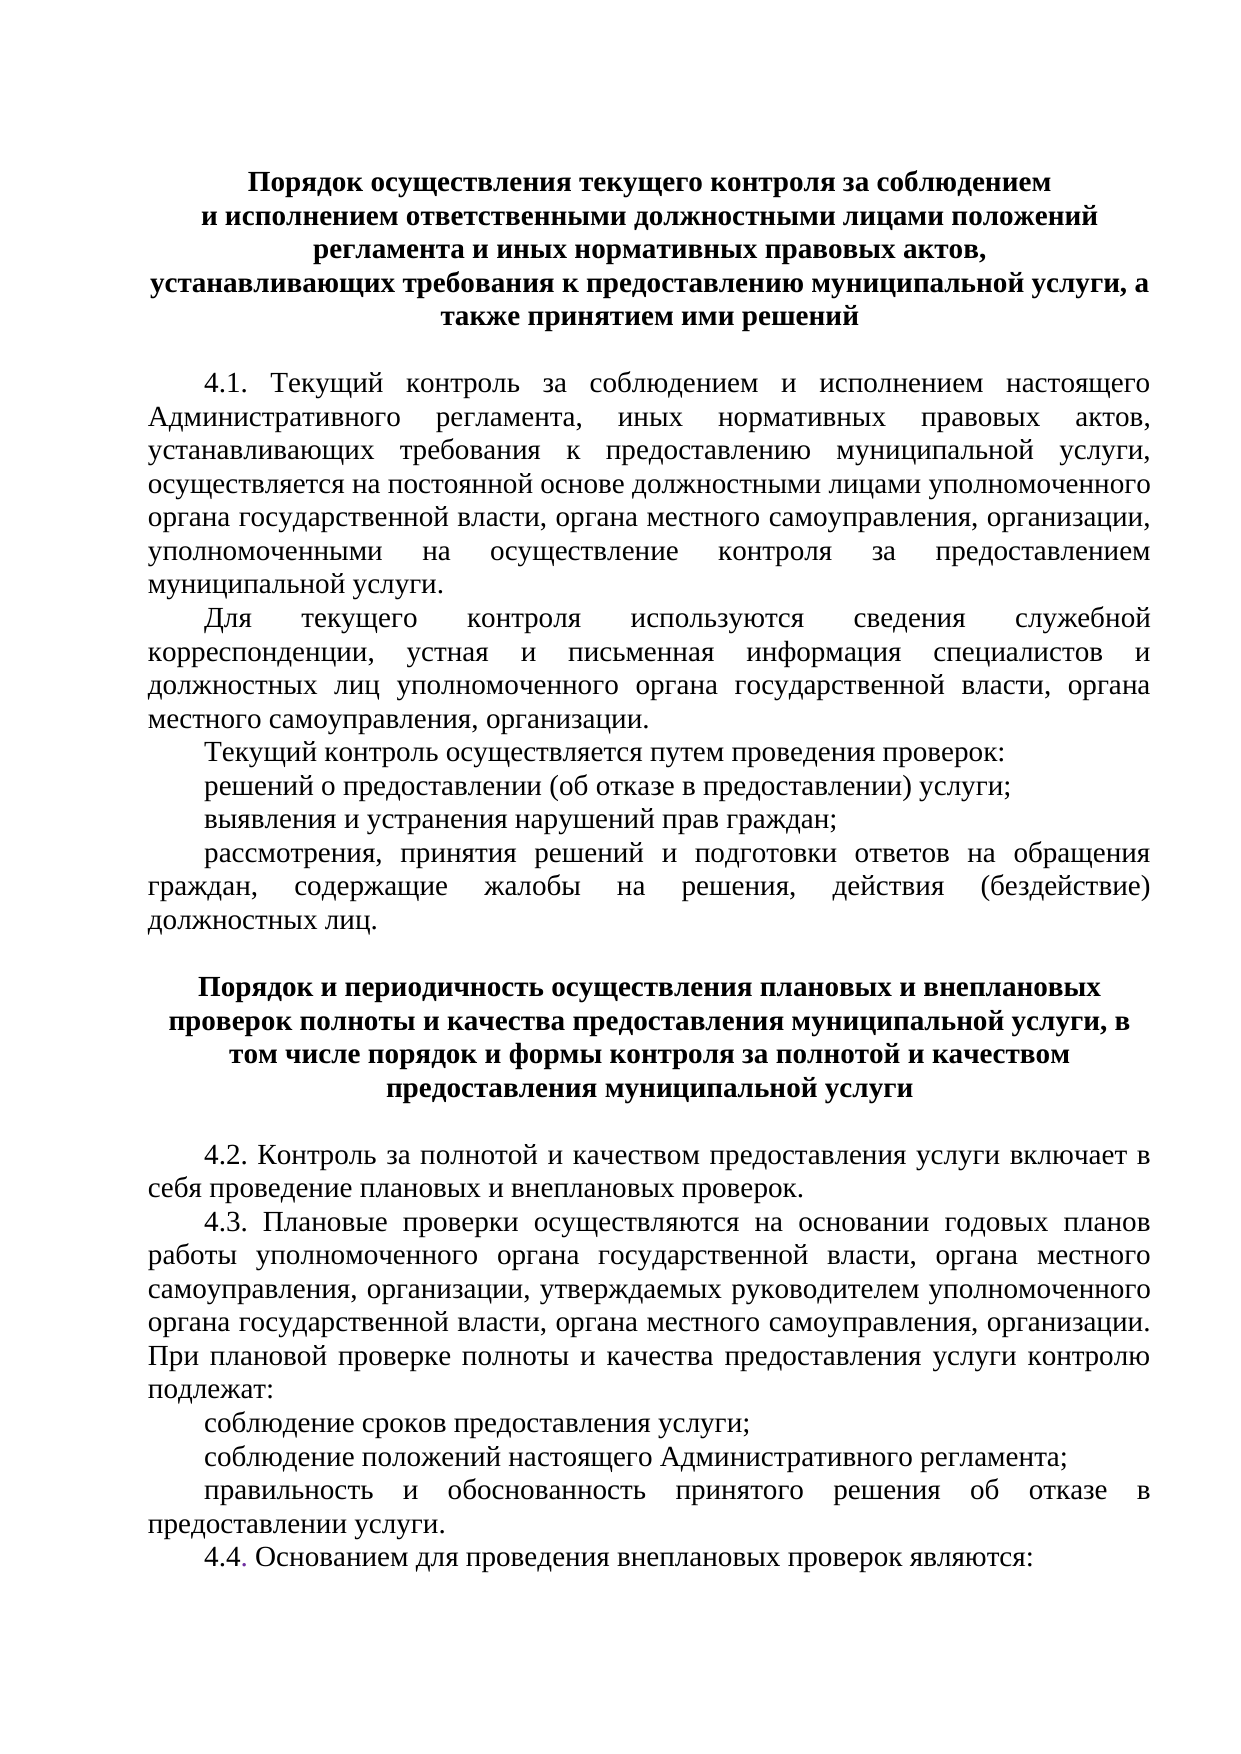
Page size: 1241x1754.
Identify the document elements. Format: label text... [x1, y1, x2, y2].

text 4.4. Основанием для проведения внеплановых проверок являются: [148, 1539, 1152, 1573]
text Порядок осуществления текущего контроля за соблюдением [148, 164, 1152, 198]
text решений о предоставлении (об отказе в предоставлении) услуги; [148, 768, 1152, 801]
text Порядок и периодичность осуществления плановых и внеплановых проверок полноты и качества предоставления муниципальной услуги, в том числе порядок и формы контроля за полнотой и качеством предоставления муниципальной услуги [148, 969, 1152, 1103]
text Для текущего контроля используются сведения служебной корреспонденции, устная и письменная информация специалистов и должностных лиц уполномоченного органа государственной власти, органа местного самоуправления, организации. [148, 600, 1152, 734]
text соблюдение сроков предоставления услуги; [148, 1405, 1152, 1439]
text Текущий контроль осуществляется путем проведения проверок: [148, 734, 1152, 768]
text устанавливающих требования к предоставлению муниципальной услуги, а также принятием ими решений [148, 265, 1152, 332]
text и исполнением ответственными должностными лицами положений [148, 198, 1152, 231]
text выявления и устранения нарушений прав граждан; [148, 801, 1152, 835]
text регламента и иных нормативных правовых актов, [148, 231, 1152, 265]
text 4.1. Текущий контроль за соблюдением и исполнением настоящего Административного регламента, иных нормативных правовых актов, устанавливающих требования к предоставлению муниципальной услуги, осуществляется на постоянной основе должностными лицами уполномоченного органа государственной власти, органа местного самоуправления, организации, уполномоченными на осуществление контроля за предоставлением муниципальной услуги. [148, 365, 1152, 600]
text 4.3. Плановые проверки осуществляются на основании годовых планов работы уполномоченного органа государственной власти, органа местного самоуправления, организации, утверждаемых руководителем уполномоченного органа государственной власти, органа местного самоуправления, организации. При плановой проверке полноты и качества предоставления услуги контролю подлежат: [148, 1204, 1152, 1405]
text 4.2. Контроль за полнотой и качеством предоставления услуги включает в себя проведение плановых и внеплановых проверок. [148, 1137, 1152, 1204]
text рассмотрения, принятия решений и подготовки ответов на обращения граждан, содержащие жалобы на решения, действия (бездействие) должностных лиц. [148, 835, 1152, 936]
text соблюдение положений настоящего Административного регламента; [148, 1439, 1152, 1472]
text правильность и обоснованность принятого решения об отказе в предоставлении услуги. [148, 1472, 1152, 1539]
